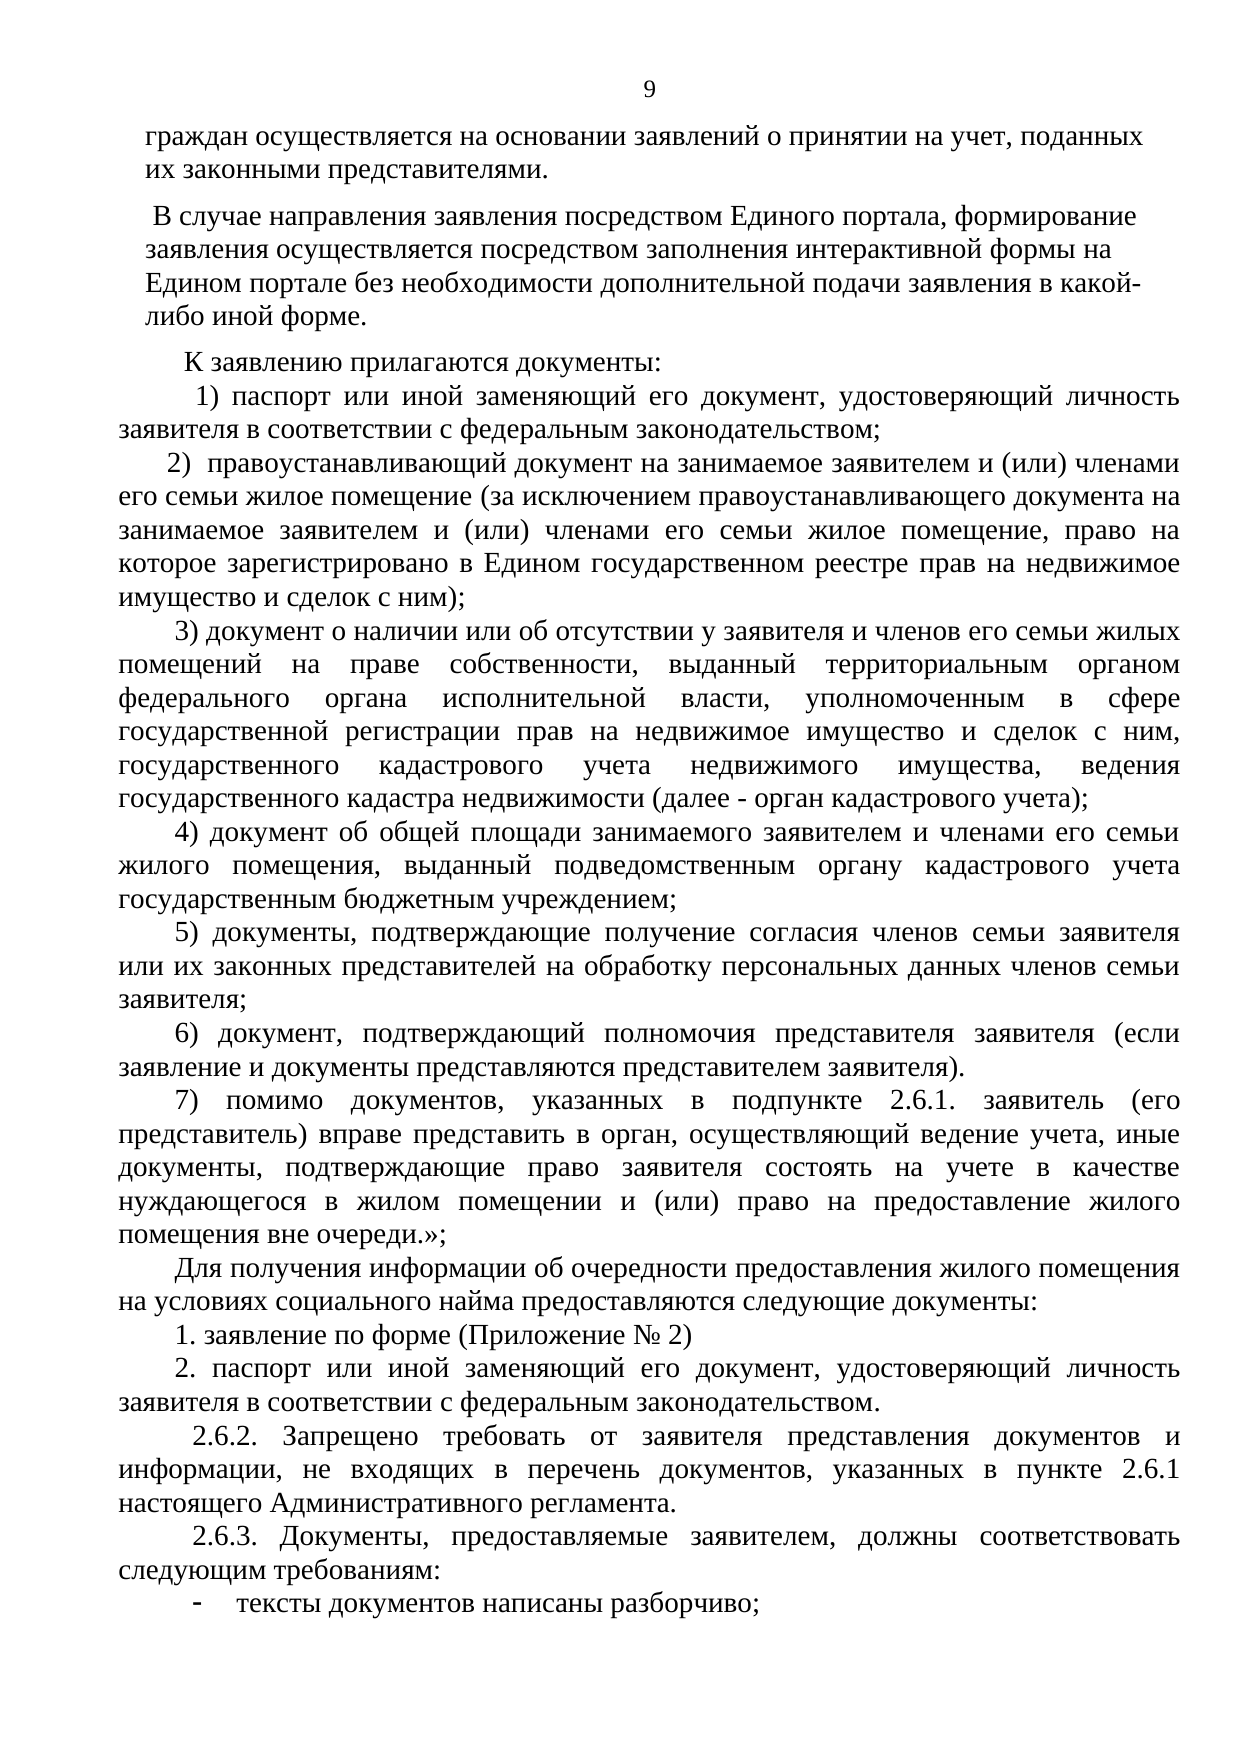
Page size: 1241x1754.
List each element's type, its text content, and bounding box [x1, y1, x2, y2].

text 5) документы, подтверждающие получение согласия членов семьи заявителя или их законных представителей на обработку персональных данных членов семьи заявителя; [118, 914, 1181, 1015]
text 6) документ, подтверждающий полномочия представителя заявителя (если заявление и документы представляются представителем заявителя). [118, 1015, 1181, 1082]
text К заявлению прилагаются документы: [118, 344, 1181, 378]
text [145, 118, 1164, 185]
text 2. паспорт или иной заменяющий его документ, удостоверяющий личность заявителя в соответствии с федеральным законодательством. [118, 1351, 1181, 1418]
text 3) документ о наличии или об отсутствии у заявителя и членов его семьи жилых помещений на праве собственности, выданный территориальным органом федерального органа исполнительной власти, уполномоченным в сфере государственной регистрации прав на недвижимое имущество и сделок с ним, государственного кадастрового учета недвижимого имущества, ведения государственного кадастра недвижимости (далее - орган кадастрового учета); [118, 613, 1181, 814]
text Для получения информации об очередности предоставления жилого помещения на условиях социального найма предоставляются следующие документы: [118, 1250, 1181, 1317]
list тексты документов написаны разборчиво; [118, 1585, 1181, 1619]
text 1. заявление по форме (Приложение № 2) [118, 1317, 1181, 1351]
text 2) правоустанавливающий документ на занимаемое заявителем и (или) членами его семьи жилое помещение (за исключением правоустанавливающего документа на занимаемое заявителем и (или) членами его семьи жилое помещение, право на которое зарегистрировано в Едином государственном реестре прав на недвижимое имущество и сделок с ним); [118, 445, 1181, 613]
text 2.6.2. Запрещено требовать от заявителя представления документов и информации, не входящих в перечень документов, указанных в пункте 2.6.1 настоящего Административного регламента. [118, 1418, 1181, 1518]
text В случае направления заявления посредством Единого портала, формирование заявления осуществляется посредством заполнения интерактивной формы на Едином портале без необходимости дополнительной подачи заявления в какой-либо иной форме. [145, 198, 1164, 332]
text 4) документ об общей площади занимаемого заявителем и членами его семьи жилого помещения, выданный подведомственным органу кадастрового учета государственным бюджетным учреждением; [118, 814, 1181, 914]
text 1) паспорт или иной заменяющий его документ, удостоверяющий личность заявителя в соответствии с федеральным законодательством; [118, 378, 1181, 445]
text 2.6.3. Документы, предоставляемые заявителем, должны соответствовать следующим требованиям: [118, 1518, 1181, 1585]
text 7) помимо документов, указанных в подпункте 2.6.1. заявитель (его представитель) вправе представить в орган, осуществляющий ведение учета, иные документы, подтверждающие право заявителя состоять на учете в качестве нуждающегося в жилом помещении и (или) право на предоставление жилого помещения вне очереди.»; [118, 1082, 1181, 1250]
